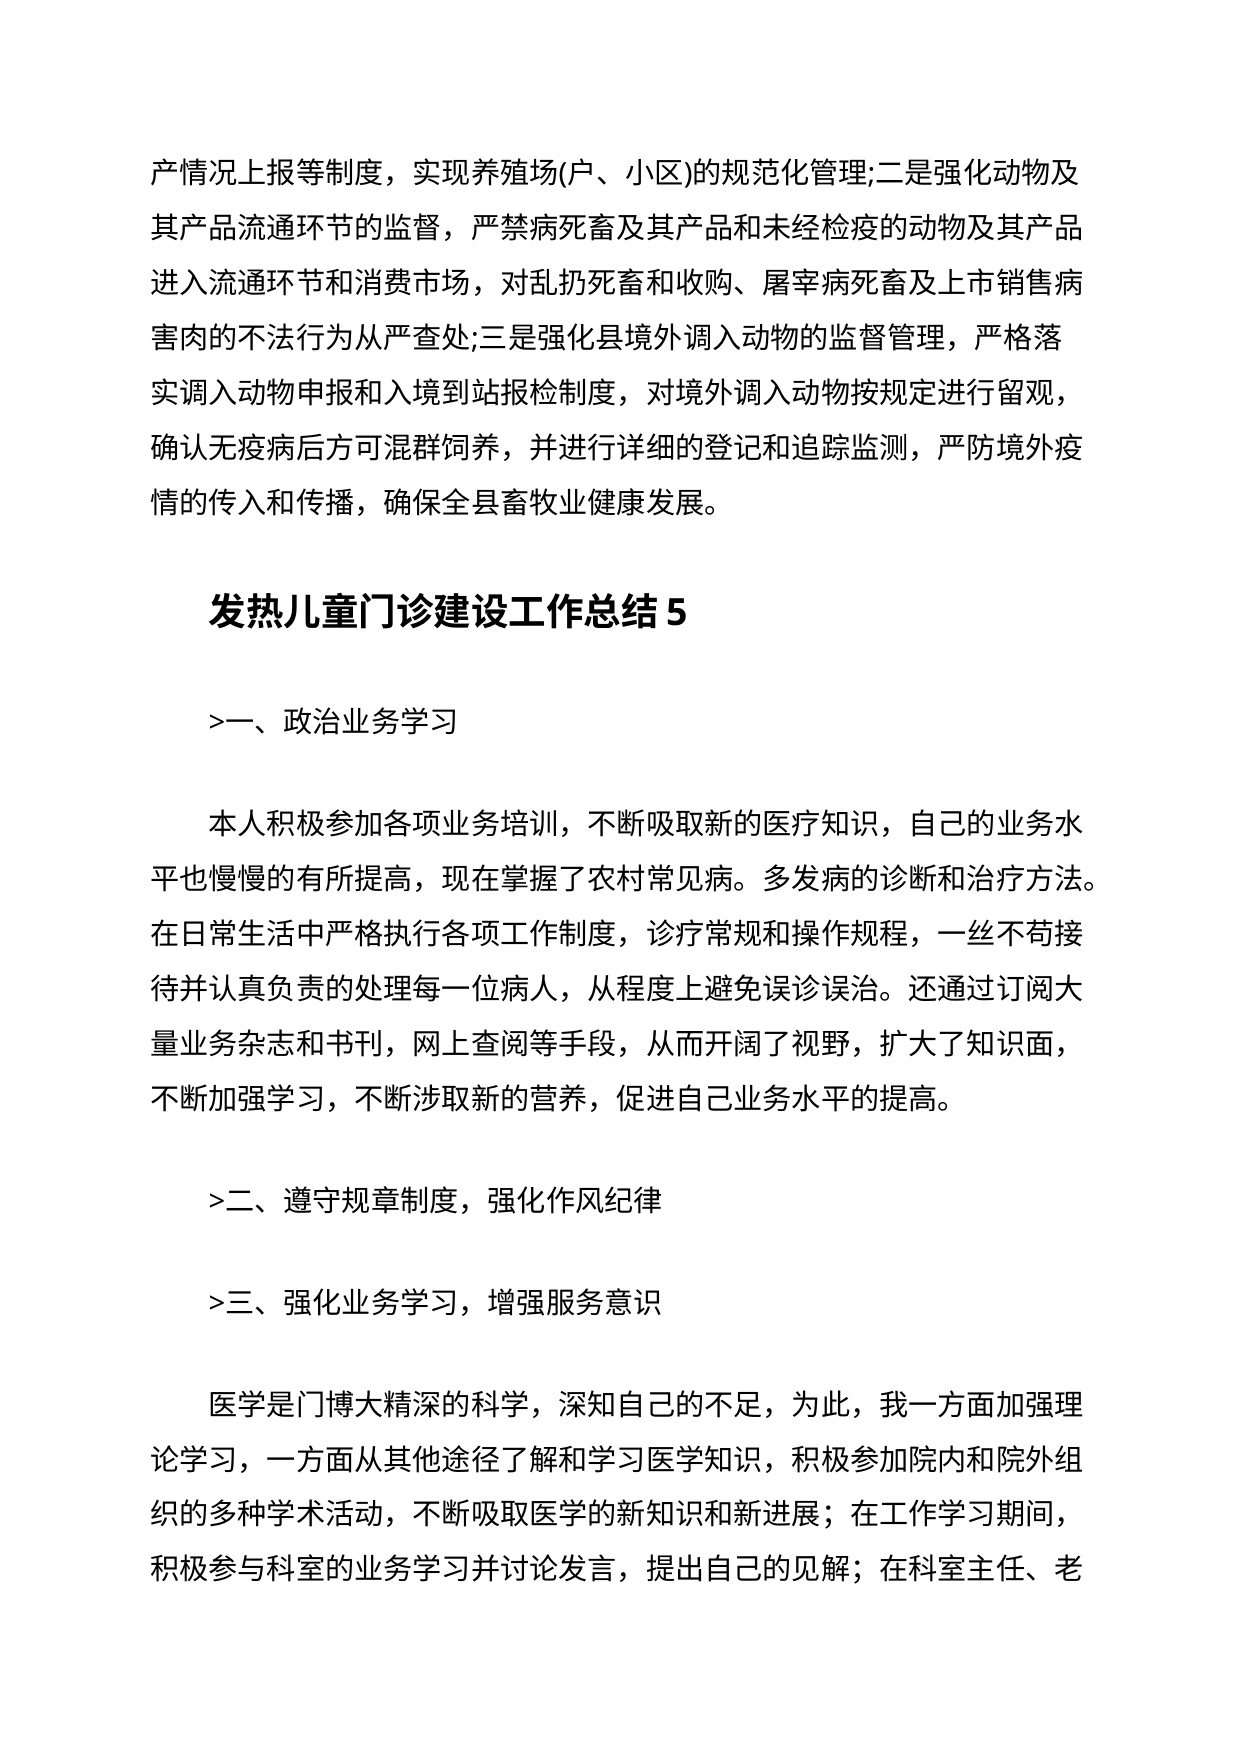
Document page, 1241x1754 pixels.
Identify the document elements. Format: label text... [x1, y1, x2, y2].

text >一、政治业务学习 [150, 699, 1090, 741]
text 发热儿童门诊建设工作总结5 [150, 581, 1090, 636]
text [150, 1381, 1090, 1588]
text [150, 150, 1090, 522]
text 本人积极参加各项业务培训，不断吸取新的医疗知识，自己的业务水平也慢慢的有所提高，现在掌握了农村常见病。多发病的诊断和治疗方法。在日常生活中严格执行各项工作制度，诊疗常规和操作规程，一丝不苟接待并认真负责的处理每一位病人，从程度上避免误诊误治。还通过订阅大量业务杂志和书刊，网上查阅等手段，从而开阔了视野，扩大了知识面，不断加强学习，不断涉取新的营养，促进自己业务水平的提高。 [150, 801, 1090, 1118]
text >三、强化业务学习，增强服务意识 [150, 1279, 1090, 1322]
text >二、遵守规章制度，强化作风纪律 [150, 1177, 1090, 1219]
